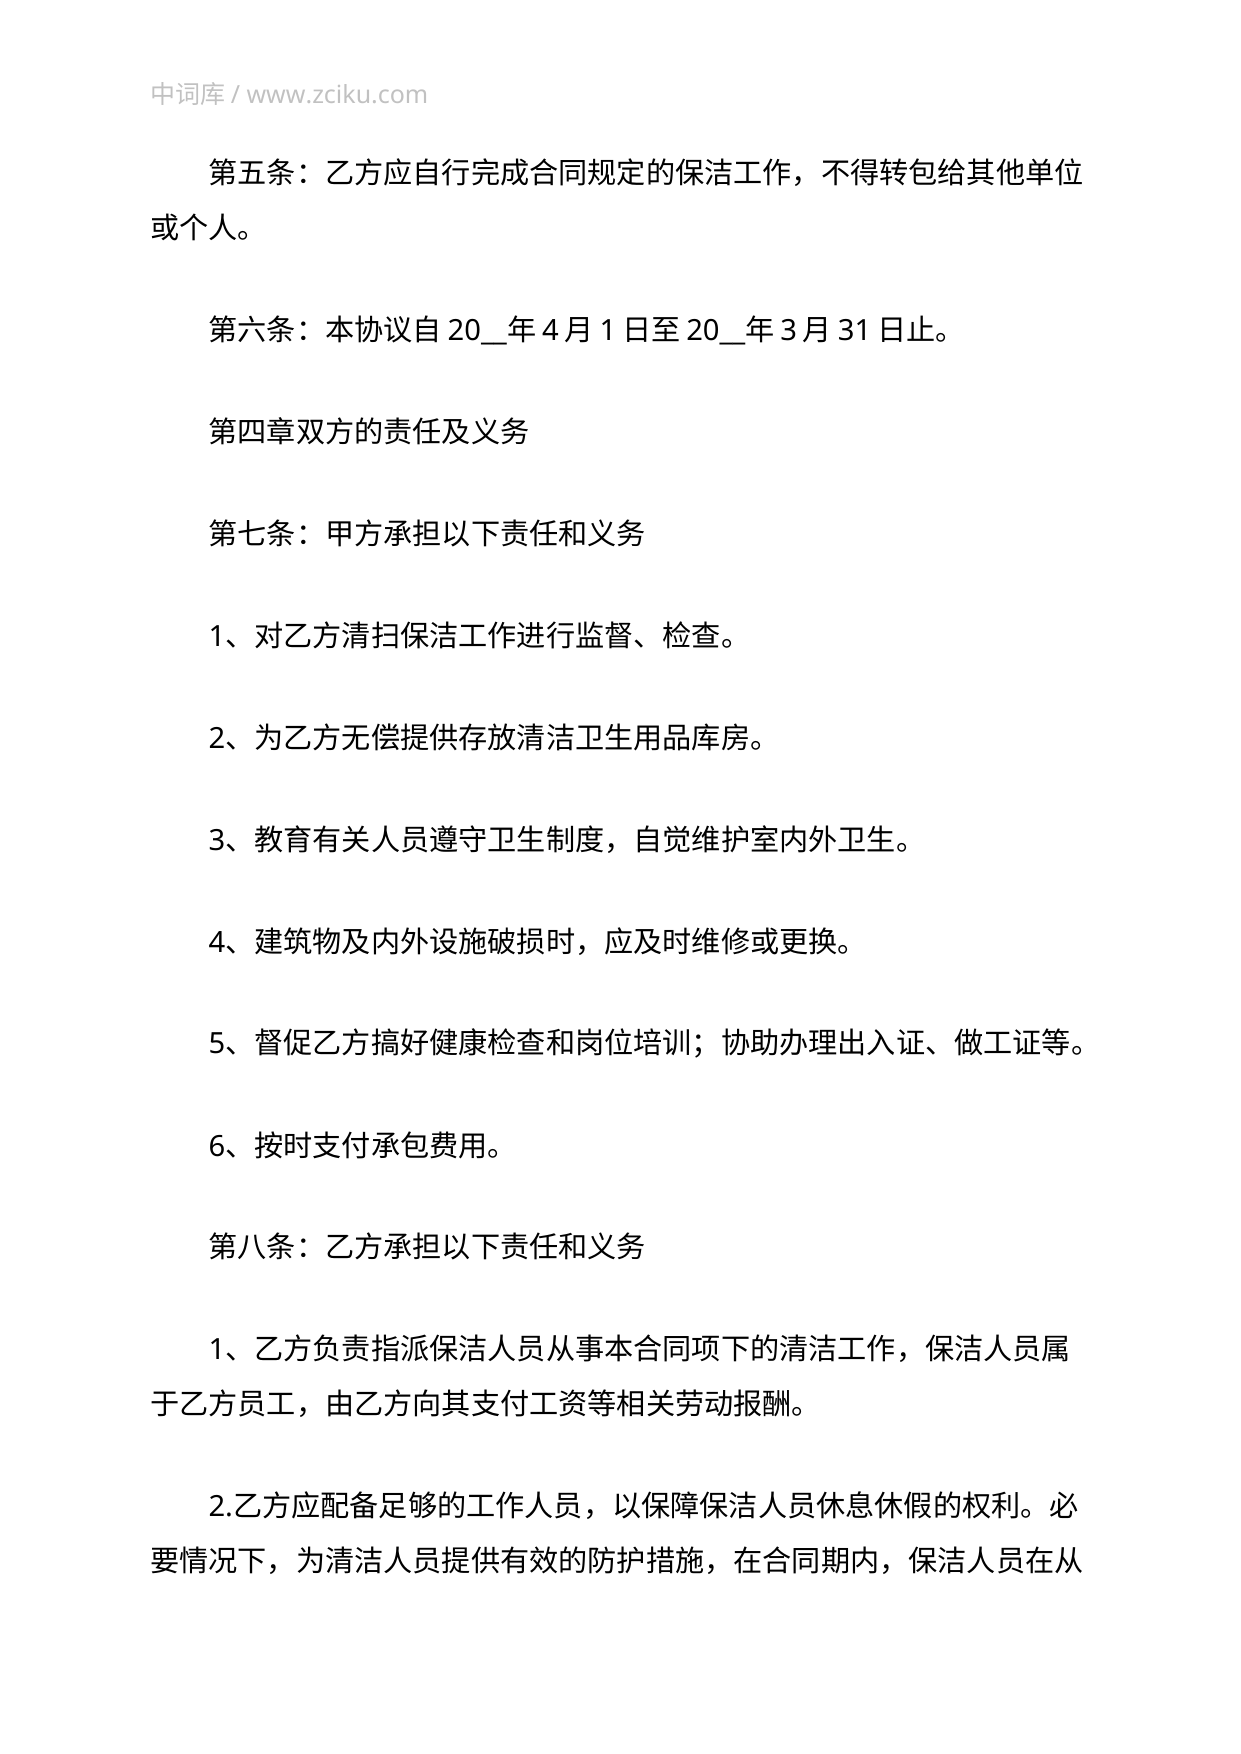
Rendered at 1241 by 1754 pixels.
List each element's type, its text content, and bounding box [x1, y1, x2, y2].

text 4、建筑物及内外设施破损时，应及时维修或更换。 [150, 918, 1090, 961]
text 第四章双方的责任及义务 [150, 409, 1090, 451]
text 3、教育有关人员遵守卫生制度，自觉维护室内外卫生。 [150, 816, 1090, 858]
text 第八条：乙方承担以下责任和义务 [150, 1224, 1090, 1266]
text 1、对乙方清扫保洁工作进行监督、检查。 [150, 612, 1090, 654]
text 1、乙方负责指派保洁人员从事本合同项下的清洁工作，保洁人员属于乙方员工，由乙方向其支付工资等相关劳动报酬。 [150, 1326, 1090, 1423]
text 第六条：本协议自20__年4月1日至20__年3月31日止。 [150, 307, 1090, 349]
text 2、为乙方无偿提供存放清洁卫生用品库房。 [150, 714, 1090, 757]
text 6、按时支付承包费用。 [150, 1122, 1090, 1164]
text 5、督促乙方搞好健康检查和岗位培训；协助办理出入证、做工证等。 [150, 1020, 1090, 1062]
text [150, 1483, 1090, 1580]
text 第七条：甲方承担以下责任和义务 [150, 510, 1090, 553]
text 第五条：乙方应自行完成合同规定的保洁工作，不得转包给其他单位或个人。 [150, 150, 1090, 247]
